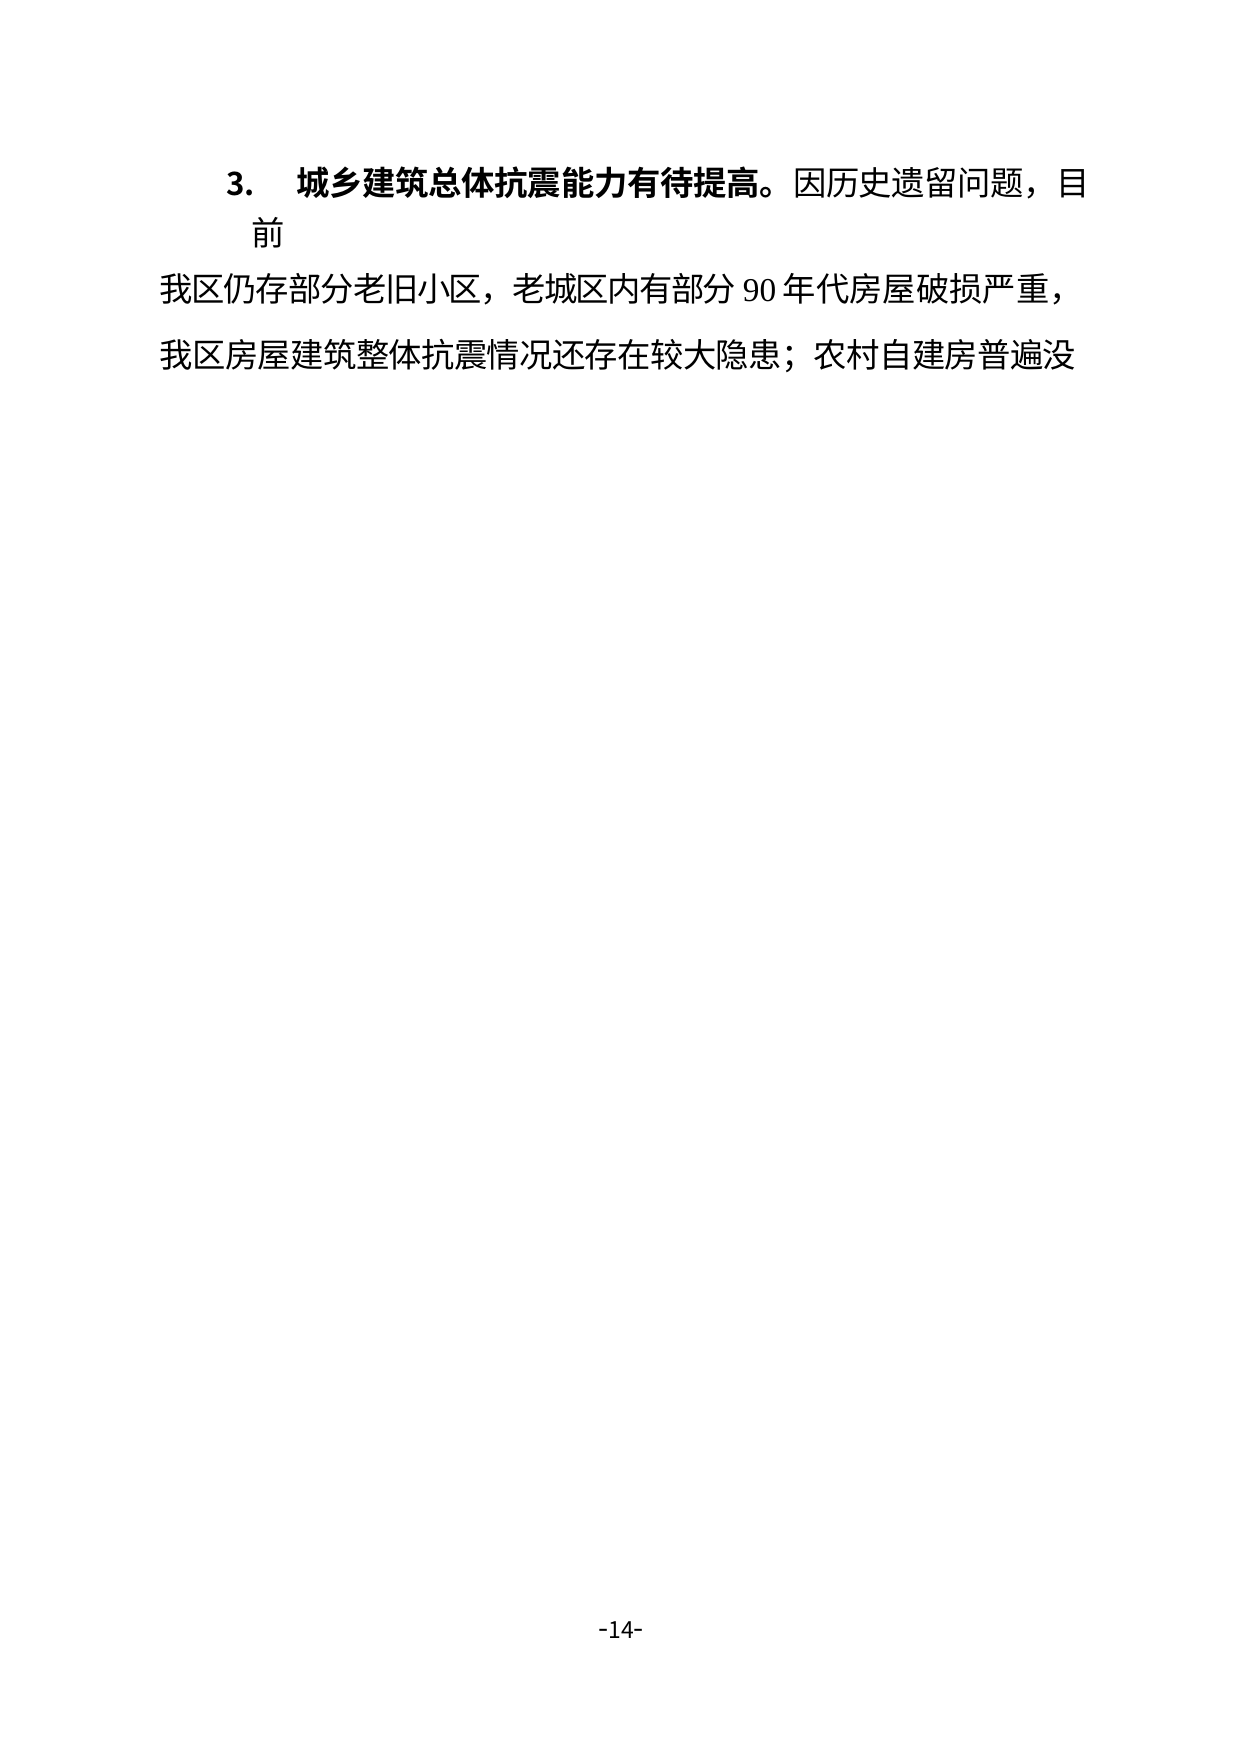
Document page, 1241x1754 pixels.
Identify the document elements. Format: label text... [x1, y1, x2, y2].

text 我区仍存部分老旧小区，老城区内有部分90年代房屋破损严重，我区房屋建筑整体抗震情况还存在较大隐患；农村自建房普遍没 [159, 263, 1097, 377]
list 城乡建筑总体抗震能力有待提高。因历史遗留问题，目前 [226, 156, 1109, 255]
